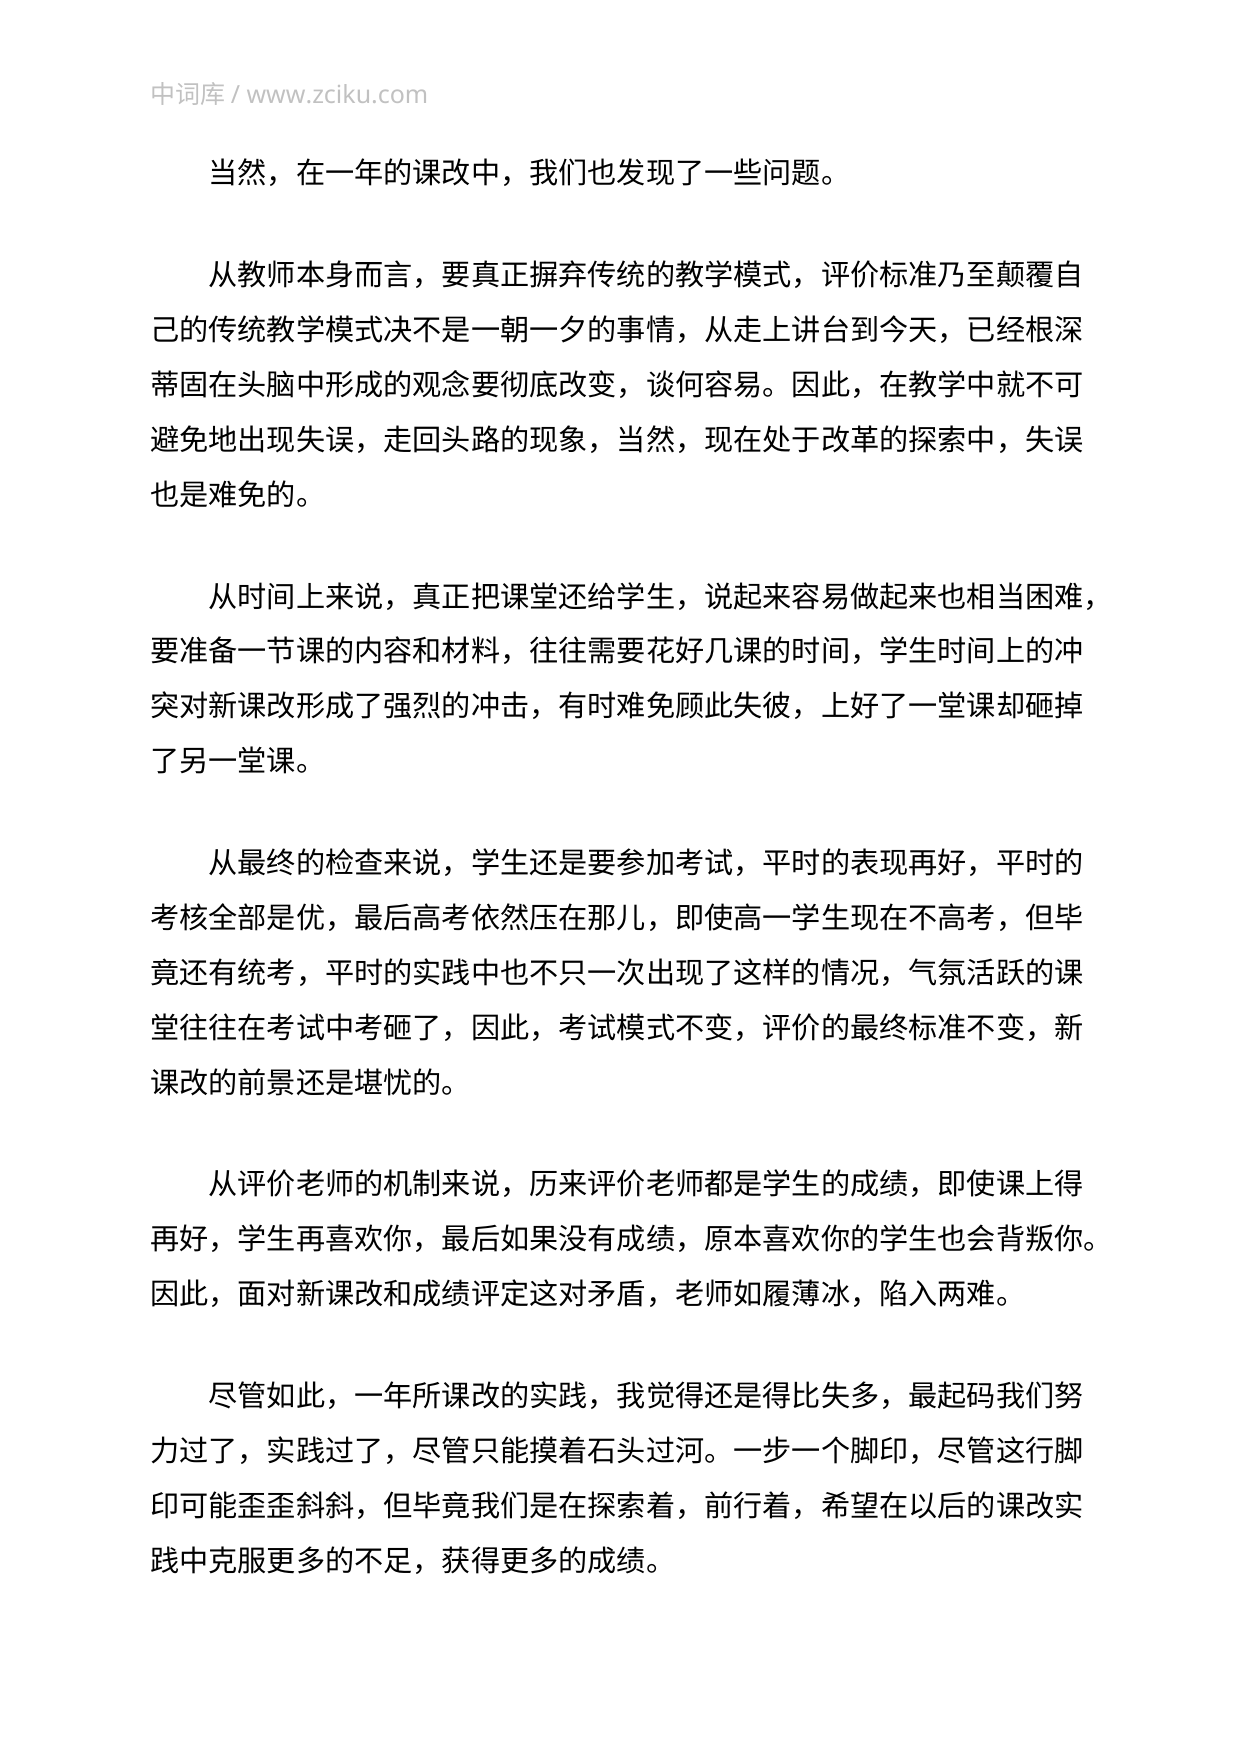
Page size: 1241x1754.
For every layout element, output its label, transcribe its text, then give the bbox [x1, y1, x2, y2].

text 从最终的检查来说，学生还是要参加考试，平时的表现再好，平时的考核全部是优，最后高考依然压在那儿，即使高一学生现在不高考，但毕竟还有统考，平时的实践中也不只一次出现了这样的情况，气氛活跃的课堂往往在考试中考砸了，因此，考试模式不变，评价的最终标准不变，新课改的前景还是堪忧的。 [150, 839, 1090, 1101]
text 从时间上来说，真正把课堂还给学生，说起来容易做起来也相当困难，要准备一节课的内容和材料，往往需要花好几课的时间，学生时间上的冲突对新课改形成了强烈的冲击，有时难免顾此失彼，上好了一堂课却砸掉了另一堂课。 [150, 573, 1090, 780]
text 当然，在一年的课改中，我们也发现了一些问题。 [150, 150, 1090, 192]
text 从教师本身而言，要真正摒弃传统的教学模式，评价标准乃至颠覆自己的传统教学模式决不是一朝一夕的事情，从走上讲台到今天，已经根深蒂固在头脑中形成的观念要彻底改变，谈何容易。因此，在教学中就不可避免地出现失误，走回头路的现象，当然，现在处于改革的探索中，失误也是难免的。 [150, 252, 1090, 514]
text 尽管如此，一年所课改的实践，我觉得还是得比失多，最起码我们努力过了，实践过了，尽管只能摸着石头过河。一步一个脚印，尽管这行脚印可能歪歪斜斜，但毕竟我们是在探索着，前行着，希望在以后的课改实践中克服更多的不足，获得更多的成绩。 [150, 1372, 1090, 1579]
text 从评价老师的机制来说，历来评价老师都是学生的成绩，即使课上得再好，学生再喜欢你，最后如果没有成绩，原本喜欢你的学生也会背叛你。因此，面对新课改和成绩评定这对矛盾，老师如履薄冰，陷入两难。 [150, 1161, 1090, 1313]
